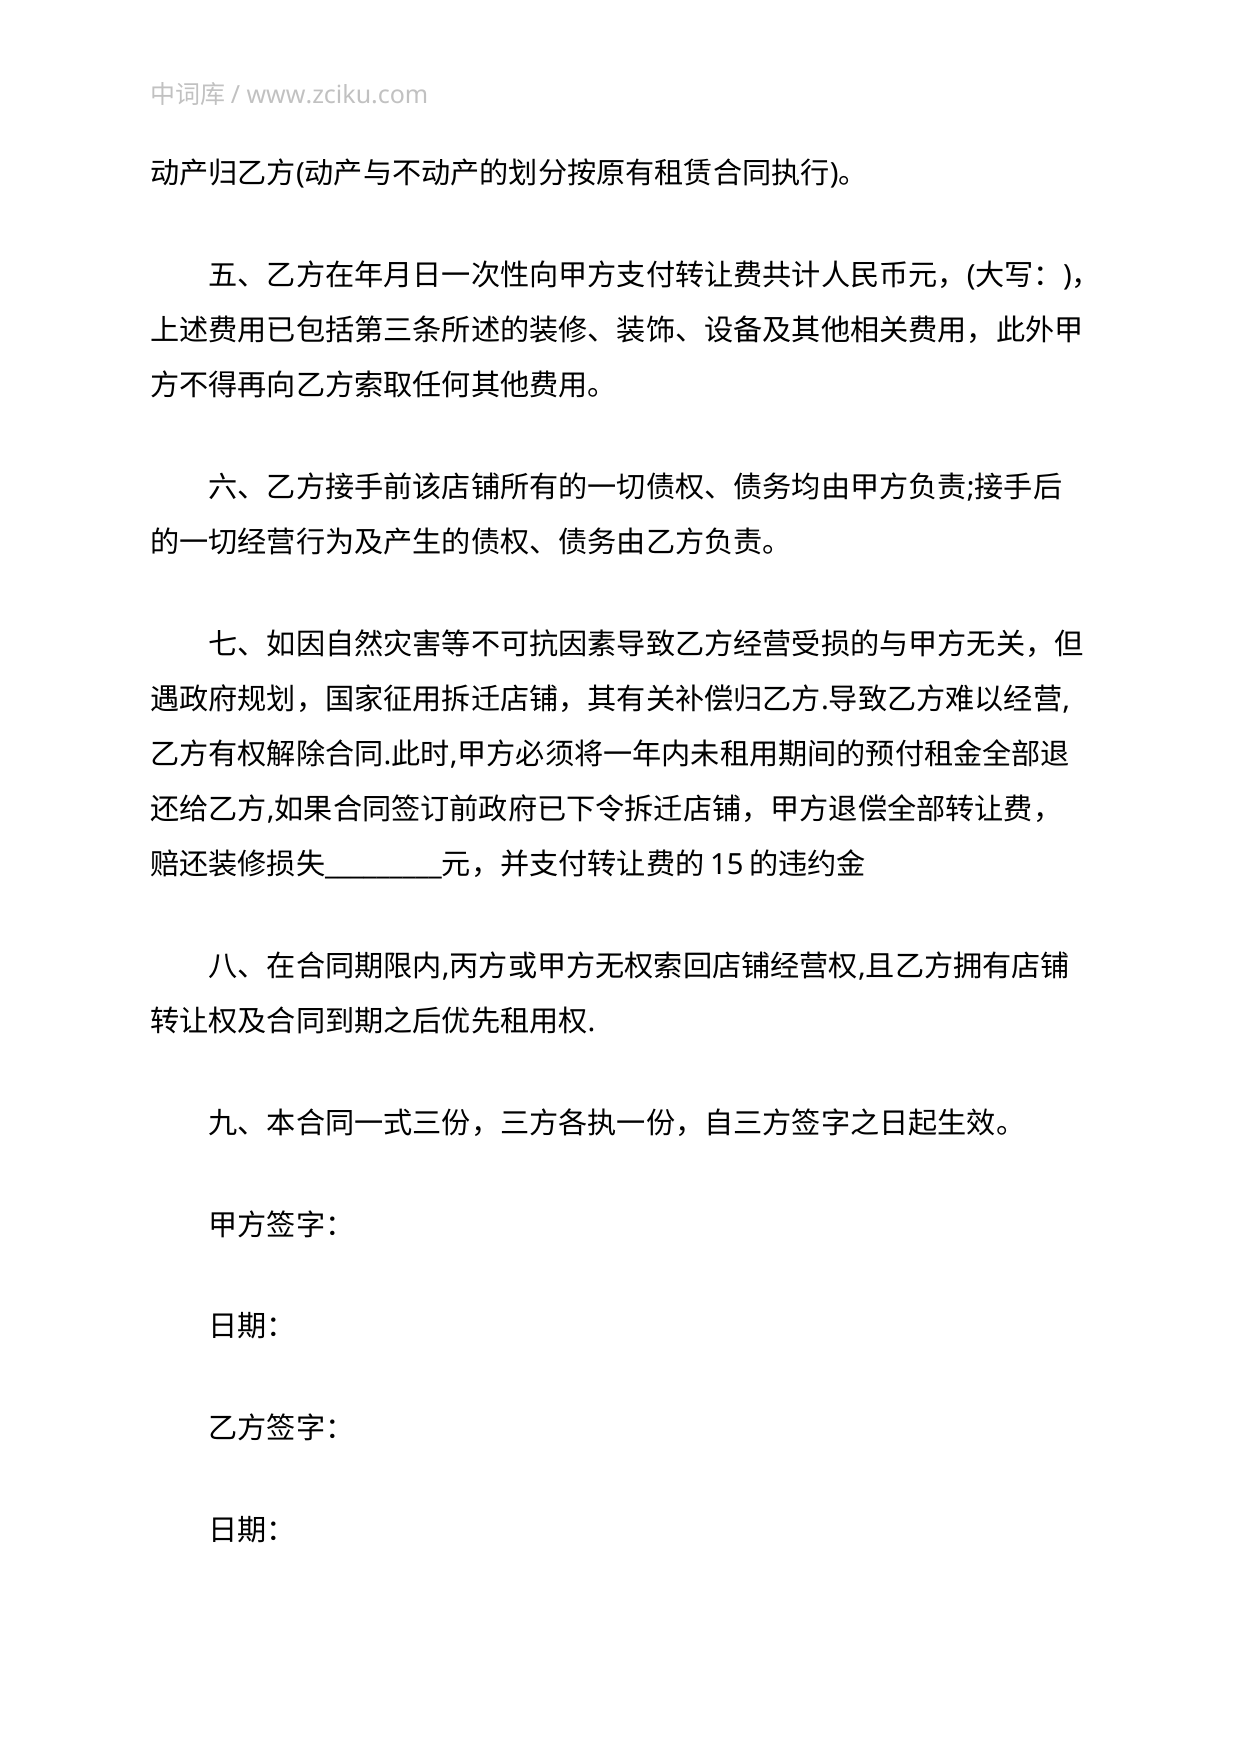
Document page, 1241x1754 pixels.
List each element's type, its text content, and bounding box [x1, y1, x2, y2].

text 日期： [150, 1303, 1090, 1345]
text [150, 150, 1090, 192]
text 甲方签字： [150, 1201, 1090, 1243]
text 乙方签字： [150, 1404, 1090, 1447]
text 九、本合同一式三份，三方各执一份，自三方签字之日起生效。 [150, 1099, 1090, 1142]
text 七、如因自然灾害等不可抗因素导致乙方经营受损的与甲方无关，但遇政府规划，国家征用拆迁店铺，其有关补偿归乙方.导致乙方难以经营,乙方有权解除合同.此时,甲方必须将一年内未租用期间的预付租金全部退还给乙方,如果合同签订前政府已下令拆迁店铺，甲方退偿全部转让费，赔还装修损失_________元，并支付转让费的15的违约金 [150, 620, 1090, 883]
text 六、乙方接手前该店铺所有的一切债权、债务均由甲方负责;接手后的一切经营行为及产生的债权、债务由乙方负责。 [150, 464, 1090, 561]
text 日期： [150, 1506, 1090, 1549]
text 五、乙方在年月日一次性向甲方支付转让费共计人民币元，(大写：)，上述费用已包括第三条所述的装修、装饰、设备及其他相关费用，此外甲方不得再向乙方索取任何其他费用。 [150, 252, 1090, 404]
text 八、在合同期限内,丙方或甲方无权索回店铺经营权,且乙方拥有店铺转让权及合同到期之后优先租用权. [150, 942, 1090, 1040]
